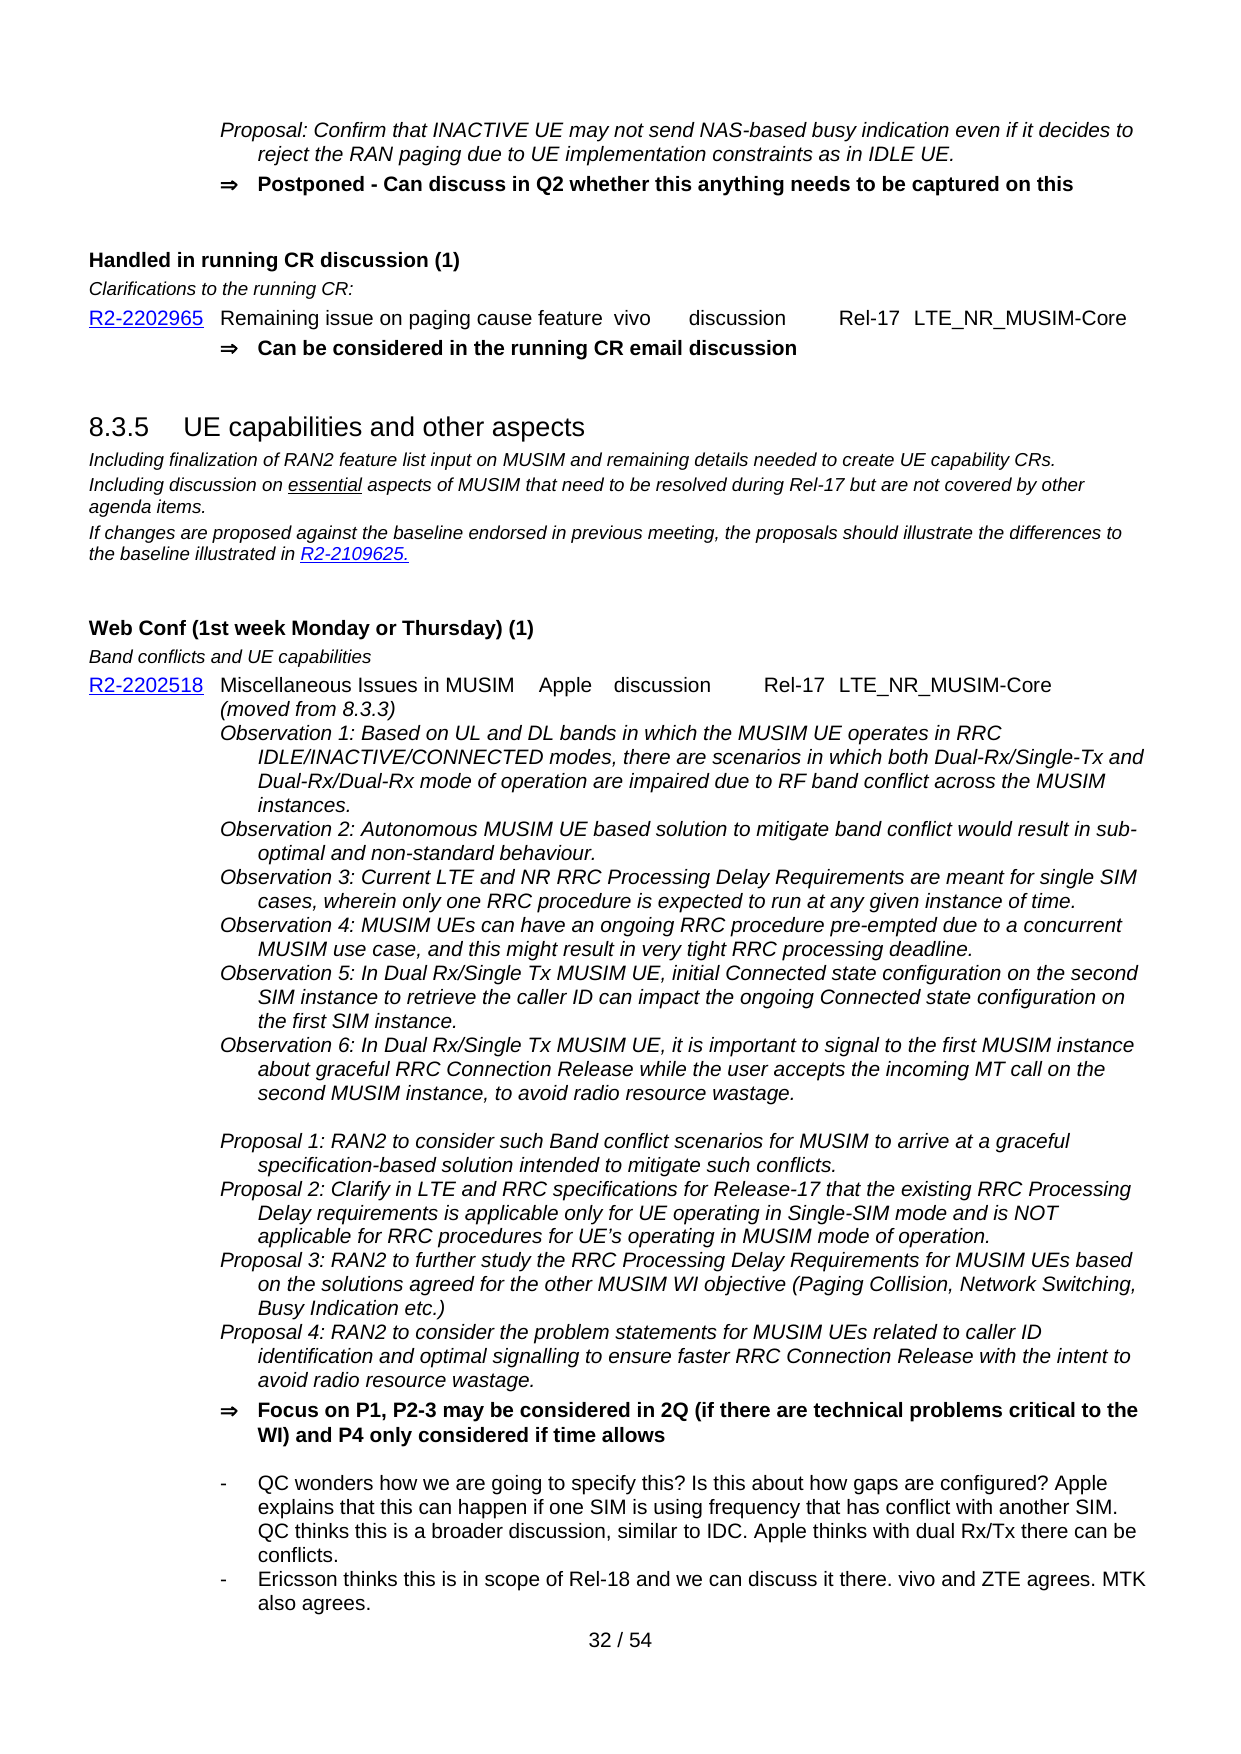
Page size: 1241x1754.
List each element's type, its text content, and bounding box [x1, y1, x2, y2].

text Proposal: Confirm that INACTIVE UE may not send NAS-based busy indication even if it decides to reject the RAN paging due to UE implementation constraints as in IDLE UE. [220, 118, 1152, 166]
title R2-2202518 Miscellaneous Issues in MUSIM Apple discussion Rel-17 LTE_NR_MUSIM-Core [89, 673, 1152, 697]
text Observation 2: Autonomous MUSIM UE based solution to mitigate band conflict would result in sub-optimal and non-standard behaviour. [220, 817, 1152, 865]
text Postponed - Can discuss in Q2 whether this anything needs to be captured on this [220, 172, 1152, 197]
text - Ericsson thinks this is in scope of Rel-18 and we can discuss it there. vivo and ZTE agrees. MTK also agrees. [220, 1567, 1152, 1614]
text Proposal 4: RAN2 to consider the problem statements for MUSIM UEs related to caller ID identification and optimal signalling to ensure faster RRC Connection Release with the intent to avoid radio resource wastage. [220, 1320, 1152, 1392]
text - QC wonders how we are going to specify this? Is this about how gaps are configured? Apple explains that this can happen if one SIM is using frequency that has conflict with another SIM. QC thinks this is a broader discussion, similar to IDC. Apple thinks with dual Rx/Tx there can be conflicts. [220, 1471, 1152, 1567]
text If changes are proposed against the baseline endorsed in previous meeting, the proposals should illustrate the differences to the baseline illustrated in R2-2109625. [89, 521, 1152, 564]
text Proposal 2: Clarify in LTE and RRC specifications for Release-17 that the existing RRC Processing Delay requirements is applicable only for UE operating in Single-SIM mode and is NOT applicable for RRC procedures for UE’s operating in MUSIM mode of operation. [220, 1176, 1152, 1248]
text Observation 6: In Dual Rx/Single Tx MUSIM UE, it is important to signal to the first MUSIM instance about graceful RRC Connection Release while the user accepts the incoming MT call on the second MUSIM instance, to avoid radio resource wastage. [220, 1033, 1152, 1104]
text Proposal 3: RAN2 to further study the RRC Processing Delay Requirements for MUSIM UEs based on the solutions agreed for the other MUSIM WI objective (Paging Collision, Network Switching, Busy Indication etc.) [220, 1248, 1152, 1320]
text Including finalization of RAN2 feature list input on MUSIM and remaining details needed to create UE capability CRs. [89, 448, 1152, 470]
text Can be considered in the running CR email discussion [220, 336, 1152, 360]
text Band conflicts and UE capabilities [89, 646, 1152, 667]
text (moved from 8.3.3) [220, 697, 1152, 721]
text Observation 3: Current LTE and NR RRC Processing Delay Requirements are meant for single SIM cases, wherein only one RRC procedure is expected to run at any given instance of time. [220, 865, 1152, 913]
text Web Conf (1st week Monday or Thursday) (1) [89, 615, 1152, 639]
title R2-2202965 Remaining issue on paging cause feature vivo discussion Rel-17 LTE_NR_MUSIM-Core [89, 306, 1152, 329]
text Focus on P1, P2-3 may be considered in 2Q (if there are technical problems critical to the WI) and P4 only considered if time allows [220, 1398, 1152, 1447]
text Observation 4: MUSIM UEs can have an ongoing RRC procedure pre-empted due to a concurrent MUSIM use case, and this might result in very tight RRC processing deadline. [220, 913, 1152, 961]
text Handled in running CR discussion (1) [89, 247, 1152, 271]
text Proposal 1: RAN2 to consider such Band conflict scenarios for MUSIM to arrive at a graceful specification-based solution intended to mitigate such conflicts. [220, 1128, 1152, 1176]
text Observation 5: In Dual Rx/Single Tx MUSIM UE, initial Connected state configuration on the second SIM instance to retrieve the caller ID can impact the ongoing Connected state configuration on the first SIM instance. [220, 961, 1152, 1033]
text Including discussion on essential aspects of MUSIM that need to be resolved during Rel-17 but are not covered by other agenda items. [89, 474, 1152, 517]
text Observation 1: Based on UL and DL bands in which the MUSIM UE operates in RRC IDLE/INACTIVE/CONNECTED modes, there are scenarios in which both Dual-Rx/Single-Tx and Dual-Rx/Dual-Rx mode of operation are impaired due to RF band conflict across the MUSIM instances. [220, 721, 1152, 817]
text Clarifications to the running CR: [89, 278, 1152, 299]
subtitle 8.3.5 UE capabilities and other aspects [89, 411, 1152, 442]
